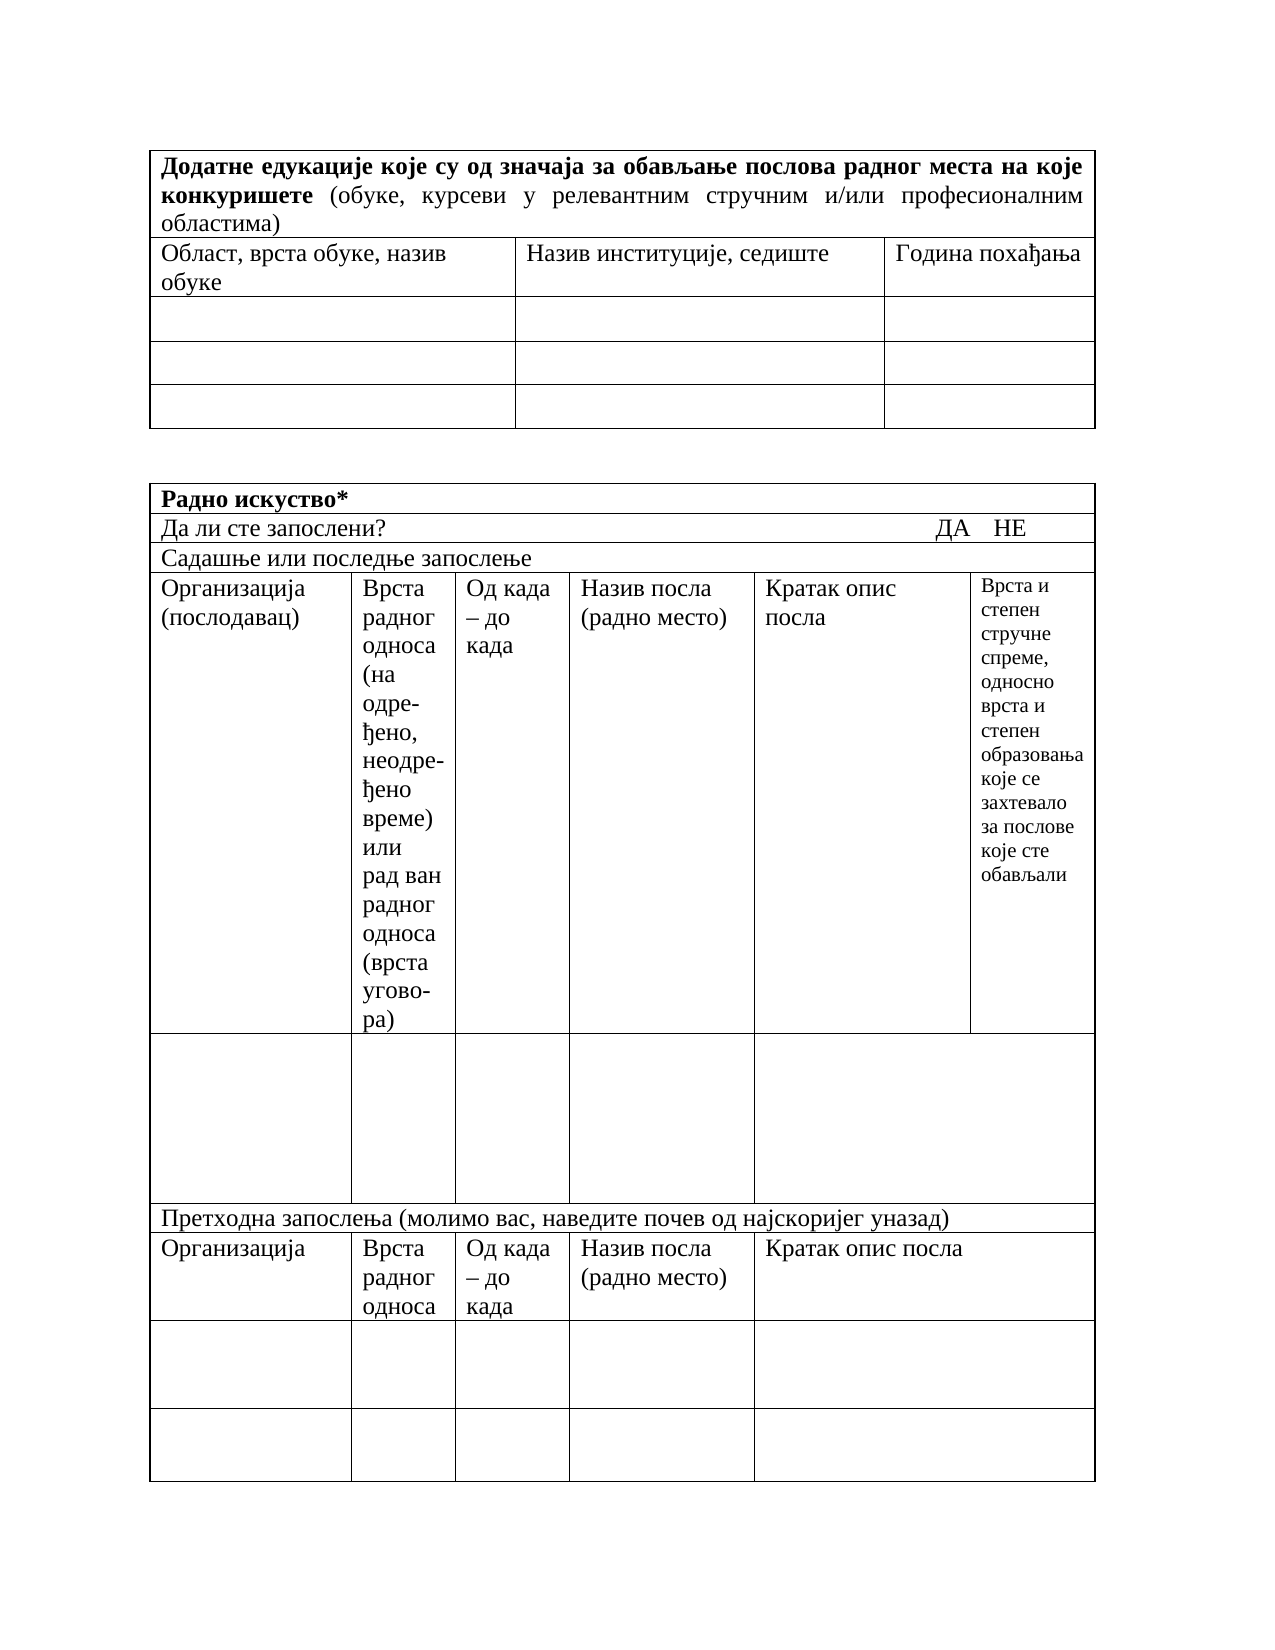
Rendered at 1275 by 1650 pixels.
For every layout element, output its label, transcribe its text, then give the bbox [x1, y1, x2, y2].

table_cell Да ли сте запослени? [151, 514, 893, 542]
table_cell [570, 1321, 754, 1408]
table_cell [456, 1321, 569, 1408]
table_cell [151, 342, 515, 384]
table_cell Област, врста обуке, назив обуке [151, 238, 515, 296]
table_cell Од када – до када [456, 1233, 569, 1319]
table_cell [755, 1321, 1094, 1408]
table_cell Организација (послодавац) [151, 573, 351, 1033]
table_cell [151, 1409, 351, 1481]
table_cell Врста радног односа [352, 1233, 455, 1319]
table_cell [885, 385, 1094, 428]
table_cell [516, 342, 884, 384]
table_cell Кратак опис посла [755, 1233, 1094, 1319]
table_cell [885, 342, 1094, 384]
table_cell [151, 1321, 351, 1408]
table_cell [516, 385, 884, 428]
table_cell [885, 297, 1094, 341]
table_cell [151, 385, 515, 428]
table_cell ДА [893, 514, 982, 542]
table_cell Година похађања [885, 238, 1094, 296]
table_cell [570, 1034, 754, 1202]
table_cell [352, 1409, 455, 1481]
table_cell Врста и степен стручне спреме, односно врста и степен образовања које се захтевало за послове које сте обављали [971, 573, 1094, 1033]
table_cell Организација [151, 1233, 351, 1319]
table_cell [456, 1034, 569, 1202]
table_cell [456, 1409, 569, 1481]
table_cell [151, 1034, 351, 1202]
table_cell [352, 1034, 455, 1202]
table_cell [755, 1034, 1094, 1202]
table_cell Садашње или последње запослење [151, 543, 1094, 572]
table_cell [516, 297, 884, 341]
table_cell НЕ [982, 514, 1094, 542]
table_cell Претходна запослења (молимо вас, наведите почев од најскоријег уназад) [151, 1204, 1094, 1232]
table_cell [352, 1321, 455, 1408]
table_cell [570, 1409, 754, 1481]
table_cell Од када – до када [456, 573, 569, 1033]
table_cell Назив посла (радно место) [570, 573, 754, 1033]
table_header Радно искуство* [151, 484, 1094, 512]
table_cell Назив институције, седиште [516, 238, 884, 296]
table_cell [151, 297, 515, 341]
table_cell Кратак опис посла [755, 573, 970, 1033]
table_cell Назив посла (радно место) [570, 1233, 754, 1319]
table_cell [755, 1409, 1094, 1481]
table_header Додатне едукације које су од значаја за обављање послова радног места на које конкуришете (обуке, курсеви у релевантним стручним и/или професионалним областима) [151, 151, 1094, 237]
table_cell Врста радног односа (на одре-ђено, неодре-ђено време) или рад ван радног односа (врста угово-ра) [352, 573, 455, 1033]
